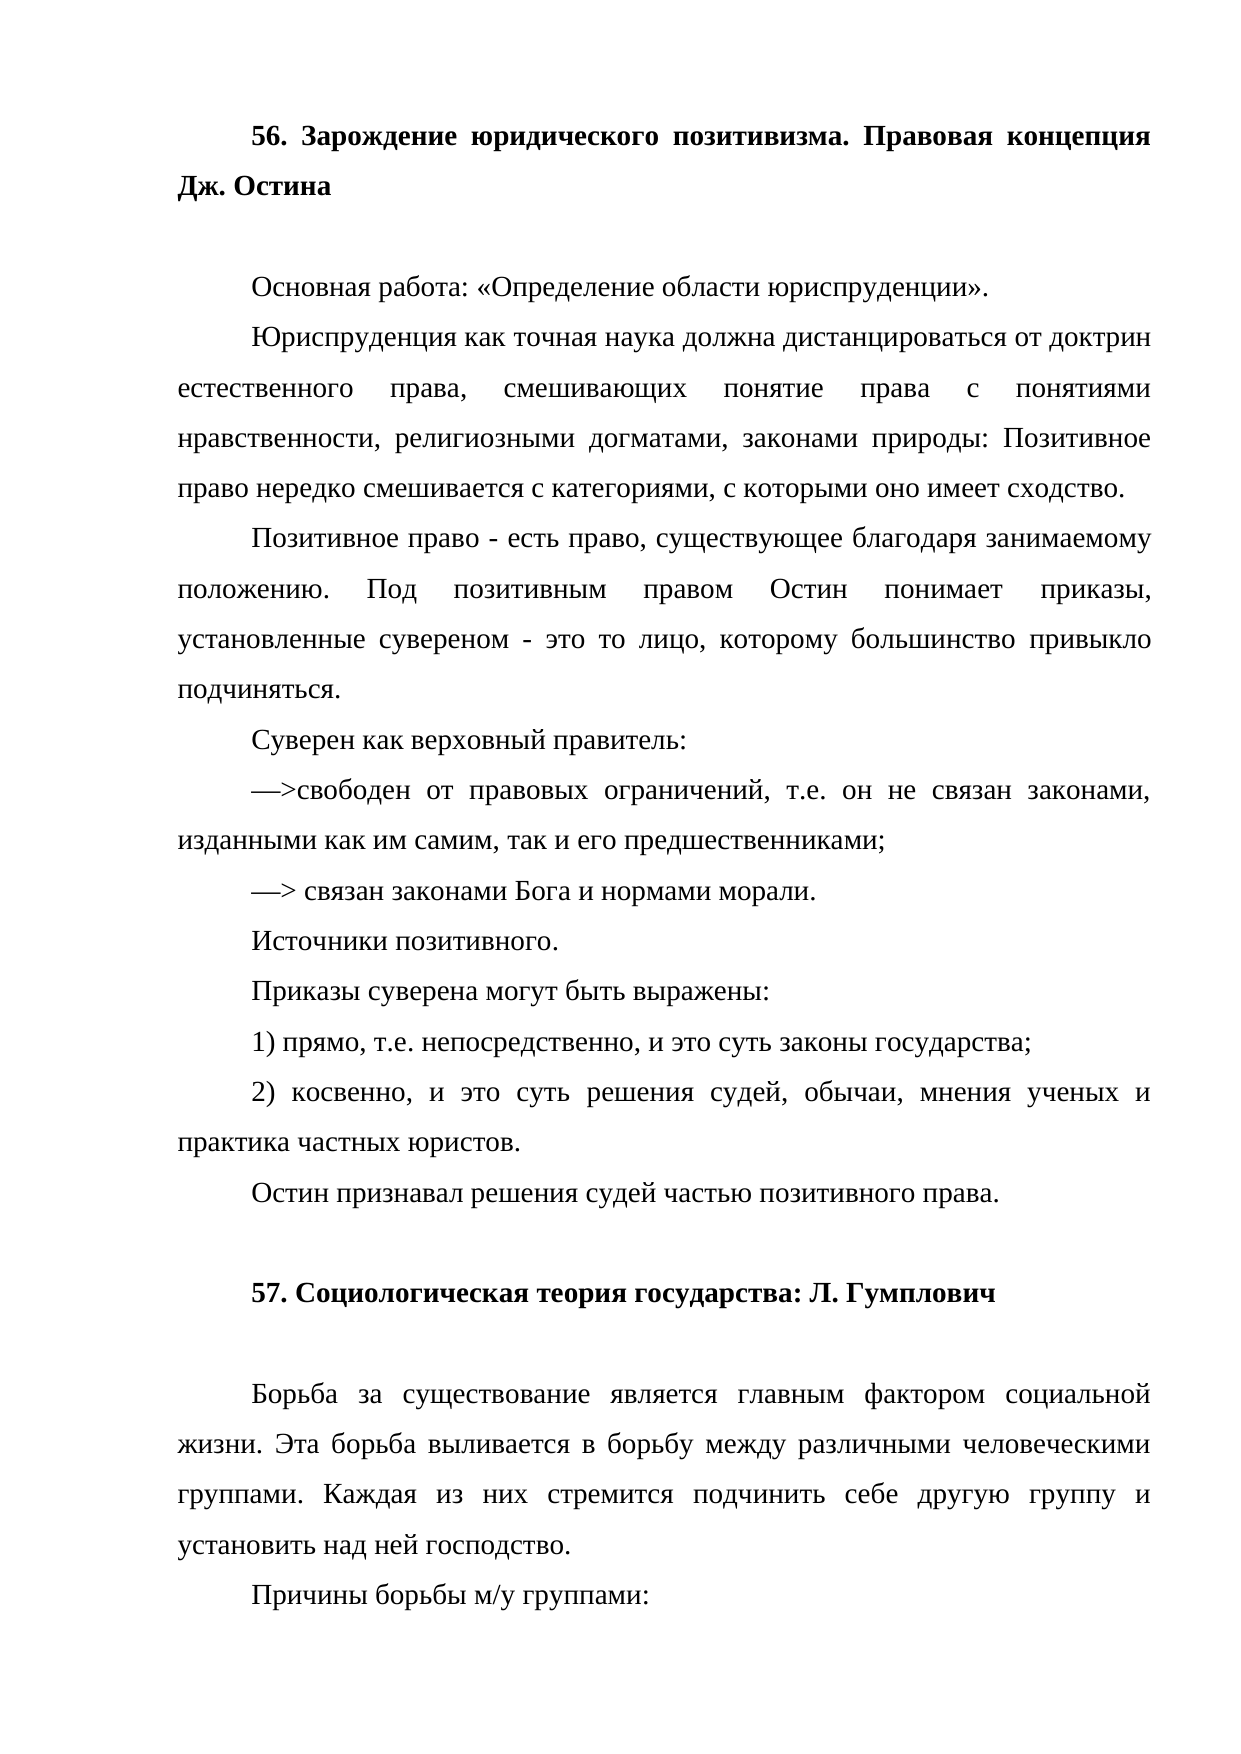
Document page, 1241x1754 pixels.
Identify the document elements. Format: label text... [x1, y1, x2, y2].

text Суверен как верховный правитель: [177, 722, 1152, 755]
text Борьба за существование является главным фактором социальной жизни. Эта борьба выливается в борьбу между различными человеческими группами. Каждая из них стремится подчинить себе другую группу и установить над ней господство. [177, 1376, 1152, 1560]
text —>свободен от правовых ограничений, т.е. он не связан законами, изданными как им самим, так и его предшественниками; [177, 772, 1152, 856]
text 2) косвенно, и это суть решения судей, обычаи, мнения ученых и практика частных юристов. [177, 1074, 1152, 1158]
text Юриспруденция как точная наука должна дистанцироваться от доктрин естественного права, смешивающих понятие права с понятиями нравственности, религиозными догматами, законами природы: Позитивное право нередко смешивается с категориями, с которыми оно имеет сходство. [177, 319, 1152, 504]
text 1) прямо, т.е. непосредственно, и это суть законы государства; [177, 1024, 1152, 1057]
text Основная работа: «Определение области юриспруденции». [177, 269, 1152, 303]
text Остин признавал решения судей частью позитивного права. [177, 1175, 1152, 1208]
text Причины борьбы м/у группами: [177, 1577, 1152, 1611]
text 56. Зарождение юридического позитивизма. Правовая концепция Дж. Остина [177, 118, 1152, 202]
text 57. Социологическая теория государства: Л. Гумплович [177, 1275, 1152, 1309]
text —> связан законами Бога и нормами морали. [177, 873, 1152, 906]
text Приказы суверена могут быть выражены: [177, 973, 1152, 1007]
text Источники позитивного. [177, 923, 1152, 957]
text Позитивное право - есть право, существующее благодаря занимаемому положению. Под позитивным правом Остин понимает приказы, установленные сувереном - это то лицо, которому большинство привыкло подчиняться. [177, 521, 1152, 705]
